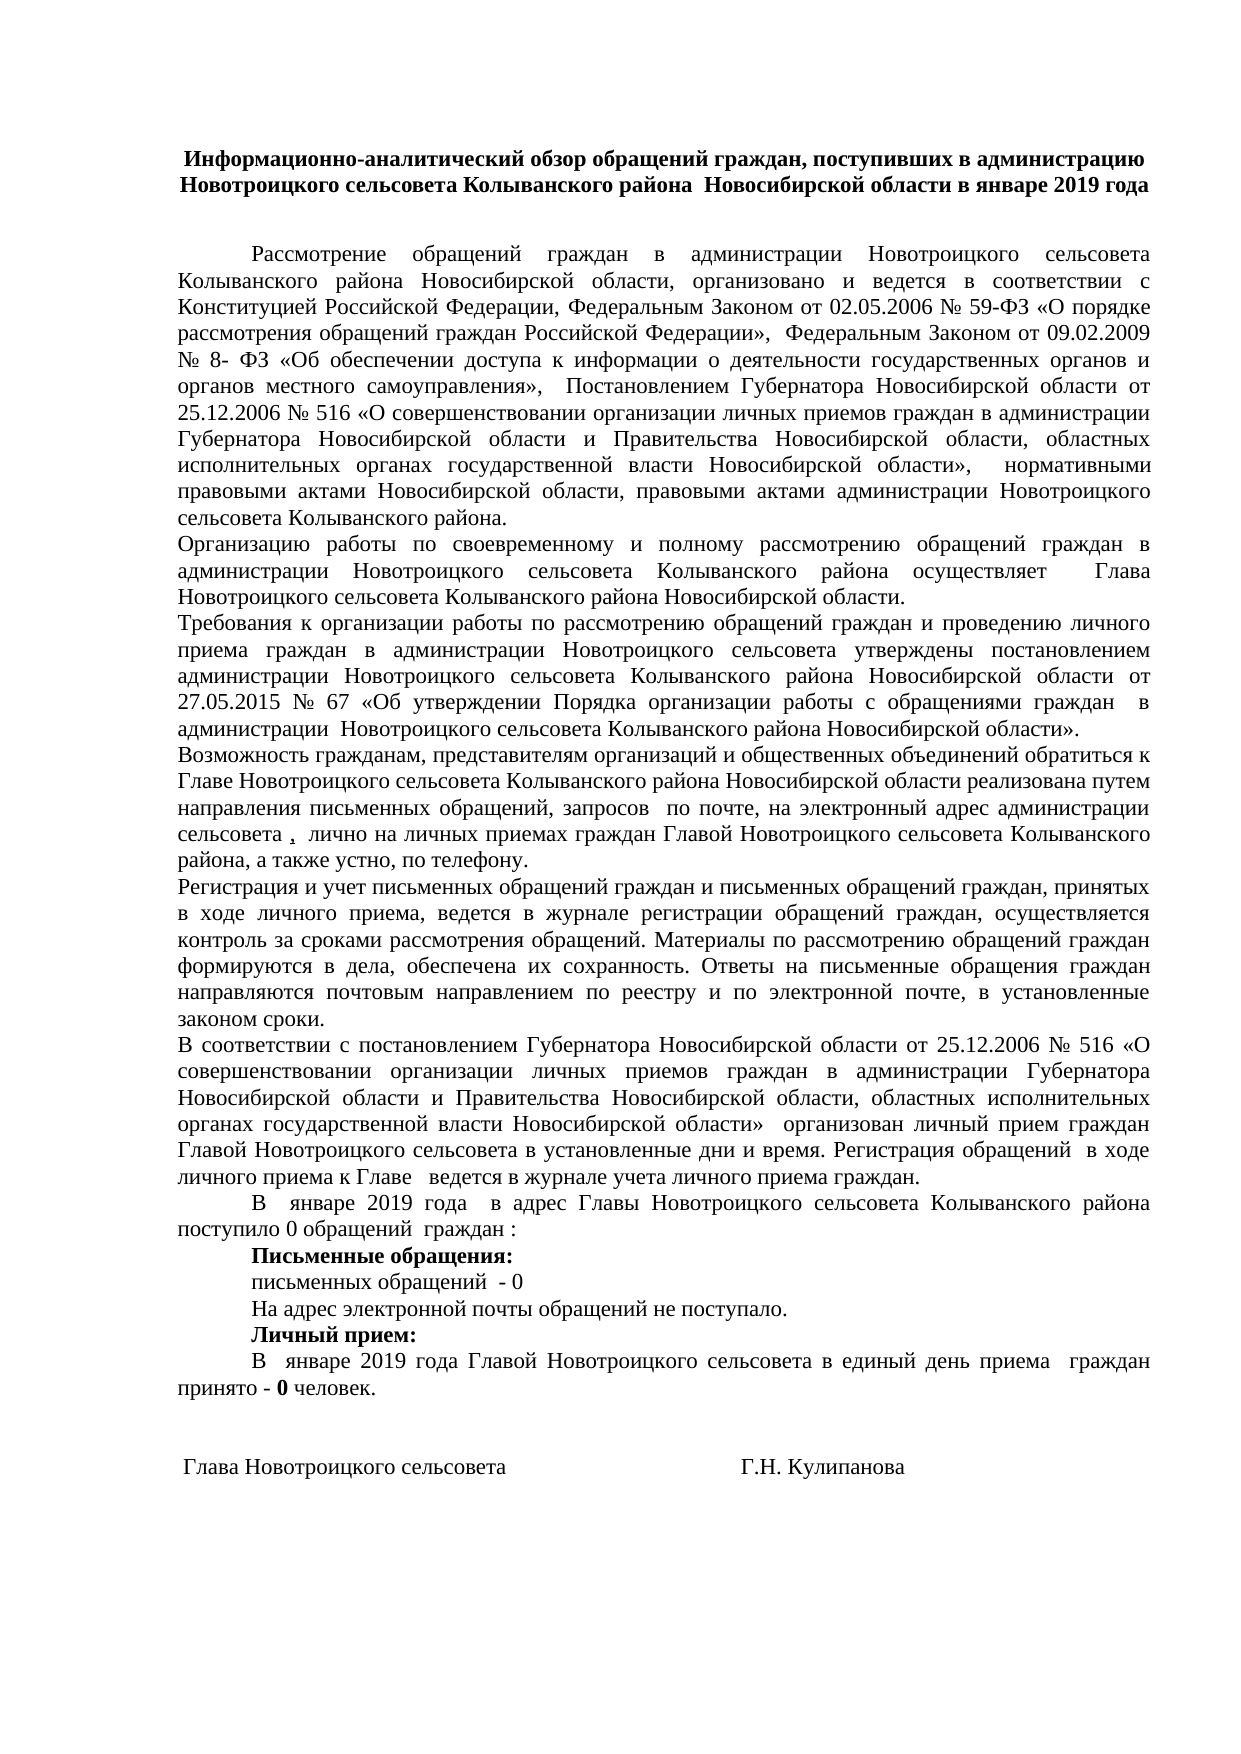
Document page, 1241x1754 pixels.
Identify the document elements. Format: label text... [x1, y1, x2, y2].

text Письменные обращения: [177, 1242, 1152, 1268]
text Организацию работы по своевременному и полному рассмотрению обращений граждан в администрации Новотроицкого сельсовета Колыванского района осуществляет Глава Новотроицкого сельсовета Колыванского района Новосибирской области. [177, 530, 1152, 609]
text В январе 2019 года в адрес Главы Новотроицкого сельсовета Колыванского района поступило 0 обращений граждан : [177, 1189, 1152, 1242]
text Рассмотрение обращений граждан в администрации Новотроицкого сельсовета Колыванского района Новосибирской области, организовано и ведется в соответствии с Конституцией Российской Федерации, Федеральным Законом от 02.05.2006 № 59-ФЗ «О порядке рассмотрения обращений граждан Российской Федерации», Федеральным Законом от 09.02.2009 № 8- ФЗ «Об обеспечении доступа к информации о деятельности государственных органов и органов местного самоуправления», Постановлением Губернатора Новосибирской области от 25.12.2006 № 516 «О совершенствовании организации личных приемов граждан в администрации Губернатора Новосибирской области и Правительства Новосибирской области, областных исполнительных органах государственной власти Новосибирской области», нормативными правовыми актами Новосибирской области, правовыми актами администрации Новотроицкого сельсовета Колыванского района. [177, 240, 1152, 530]
text Личный прием: [177, 1321, 1152, 1347]
text Требования к организации работы по рассмотрению обращений граждан и проведению личного приема граждан в администрации Новотроицкого сельсовета утверждены постановлением администрации Новотроицкого сельсовета Колыванского района Новосибирской области от 27.05.2015 № 67 «Об утверждении Порядка организации работы с обращениями граждан в администрации Новотроицкого сельсовета Колыванского района Новосибирской области». [177, 609, 1152, 741]
text Регистрация и учет письменных обращений граждан и письменных обращений граждан, принятых в ходе личного приема, ведется в журнале регистрации обращений граждан, осуществляется контроль за сроками рассмотрения обращений. Материалы по рассмотрению обращений граждан формируются в дела, обеспечена их сохранность. Ответы на письменные обращения граждан направляются почтовым направлением по реестру и по электронной почте, в установленные законом сроки. [177, 873, 1152, 1031]
text На адрес электронной почты обращений не поступало. [177, 1294, 1152, 1321]
text Глава Новотроицкого сельсовета Г.Н. Кулипанова [177, 1453, 1152, 1479]
text Информационно-аналитический обзор обращений граждан, поступивших в администрацию Новотроицкого сельсовета Колыванского района Новосибирской области в январе 2019 года [177, 145, 1152, 198]
text В январе 2019 года Главой Новотроицкого сельсовета в единый день приема граждан принято - 0 человек. [177, 1347, 1152, 1400]
text В соответствии с постановлением Губернатора Новосибирской области от 25.12.2006 № 516 «О совершенствовании организации личных приемов граждан в администрации Губернатора Новосибирской области и Правительства Новосибирской области, областных исполнительных органах государственной власти Новосибирской области» организован личный прием граждан Главой Новотроицкого сельсовета в установленные дни и время. Регистрация обращений в ходе личного приема к Главе ведется в журнале учета личного приема граждан. [177, 1031, 1152, 1189]
text письменных обращений - 0 [177, 1268, 1152, 1294]
text Возможность гражданам, представителям организаций и общественных объединений обратиться к Главе Новотроицкого сельсовета Колыванского района Новосибирской области реализована путем направления письменных обращений, запросов по почте, на электронный адрес администрации сельсовета , лично на личных приемах граждан Главой Новотроицкого сельсовета Колыванского района, а также устно, по телефону. [177, 741, 1152, 873]
